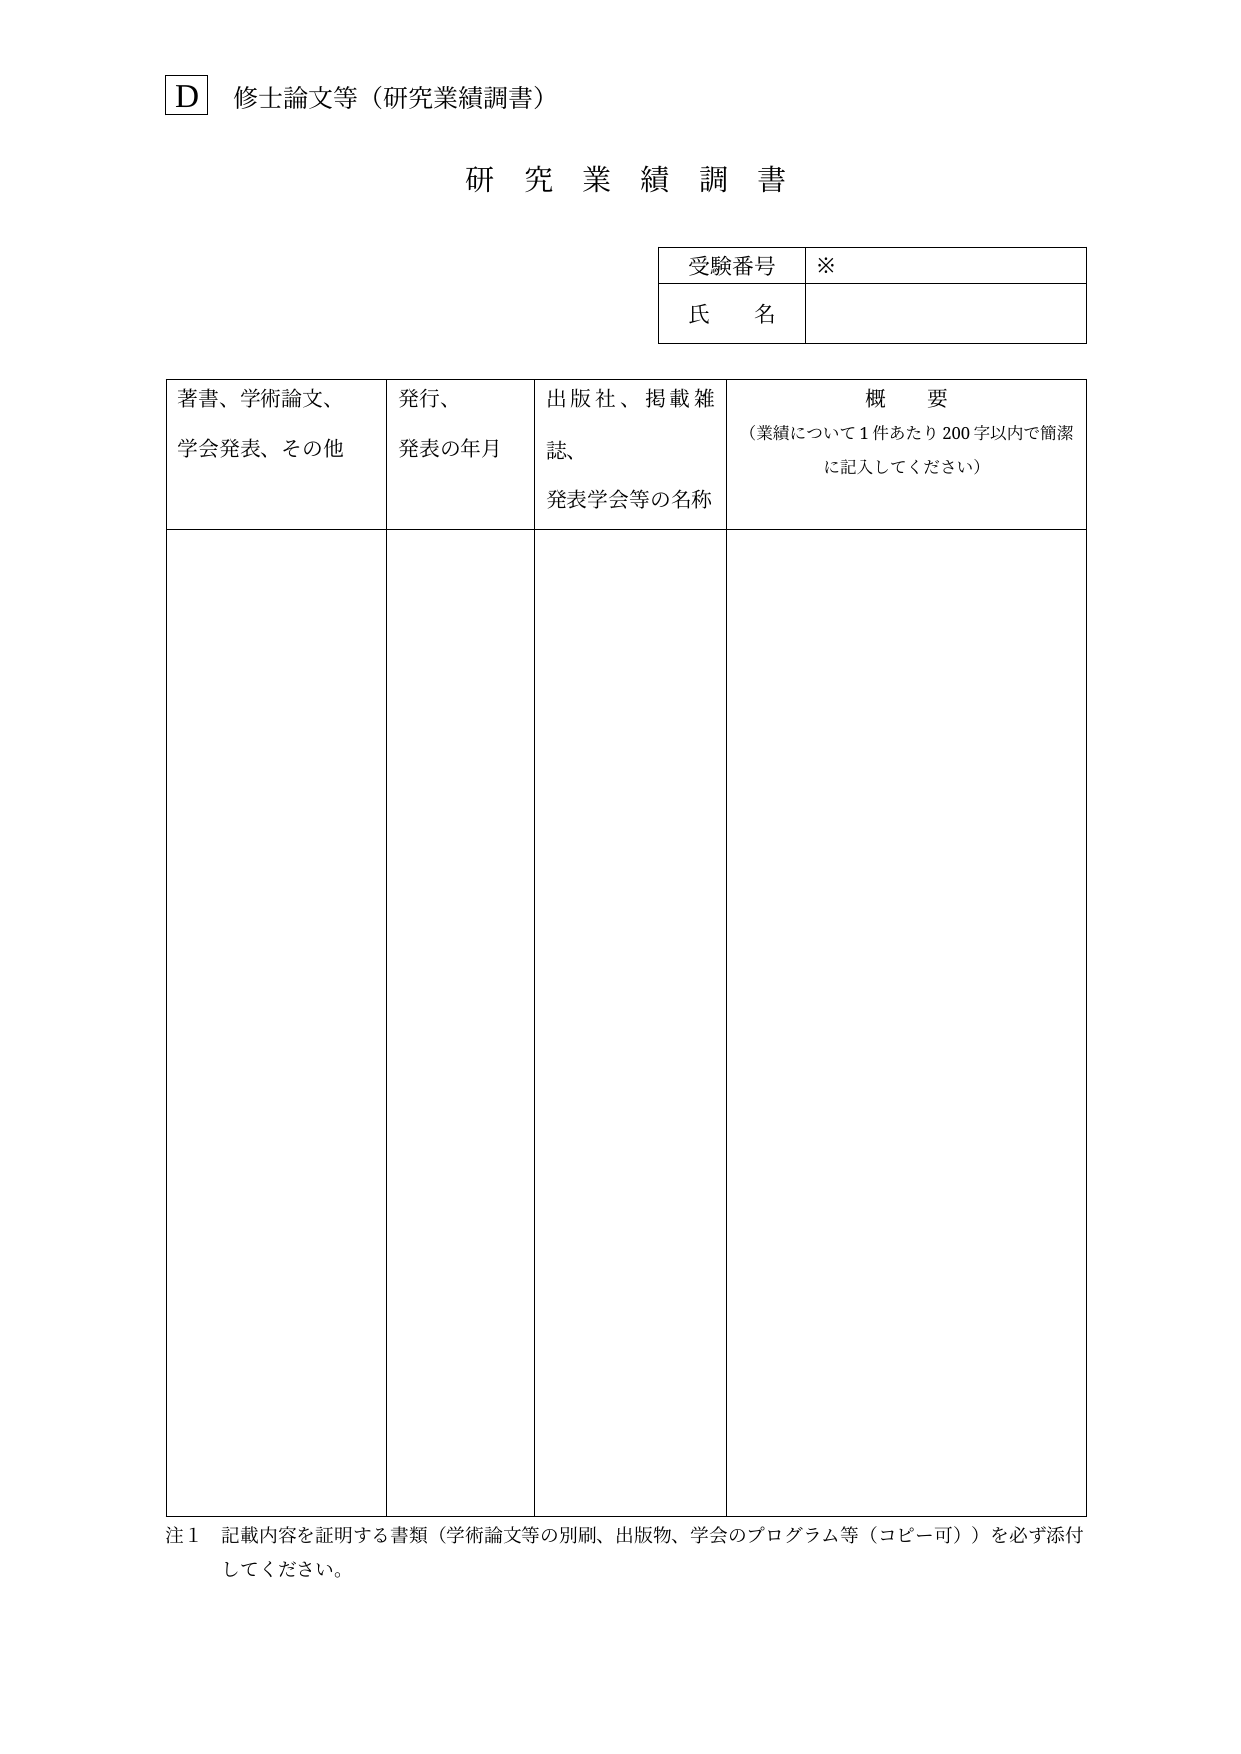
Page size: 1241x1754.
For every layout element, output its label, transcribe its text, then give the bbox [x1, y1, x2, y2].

text 研 究 業 績 調 書 [165, 143, 1087, 212]
text 注１ 記載内容を証明する書類（学術論文等の別刷、出版物、学会のプログラム等（コピー可））を必ず添付してください。 [165, 1517, 1087, 1586]
table_header 発行、 発表の年月 [387, 380, 534, 529]
table_cell [167, 530, 386, 1516]
table_header 受験番号 [659, 248, 805, 282]
table_header 概 要 （業績について1件あたり200字以内で簡潔に記入してください） [727, 380, 1086, 529]
table_cell [387, 530, 534, 1516]
table_header 著書、学術論文、 学会発表、その他 [167, 380, 386, 529]
table_cell [806, 284, 1086, 343]
table_cell 氏 名 [659, 284, 805, 343]
table_header ※ [806, 248, 1086, 282]
table_cell [727, 530, 1086, 1516]
table_cell [535, 530, 726, 1516]
table_header 出版社、掲載雑誌、 発表学会等の名称 [535, 380, 726, 529]
